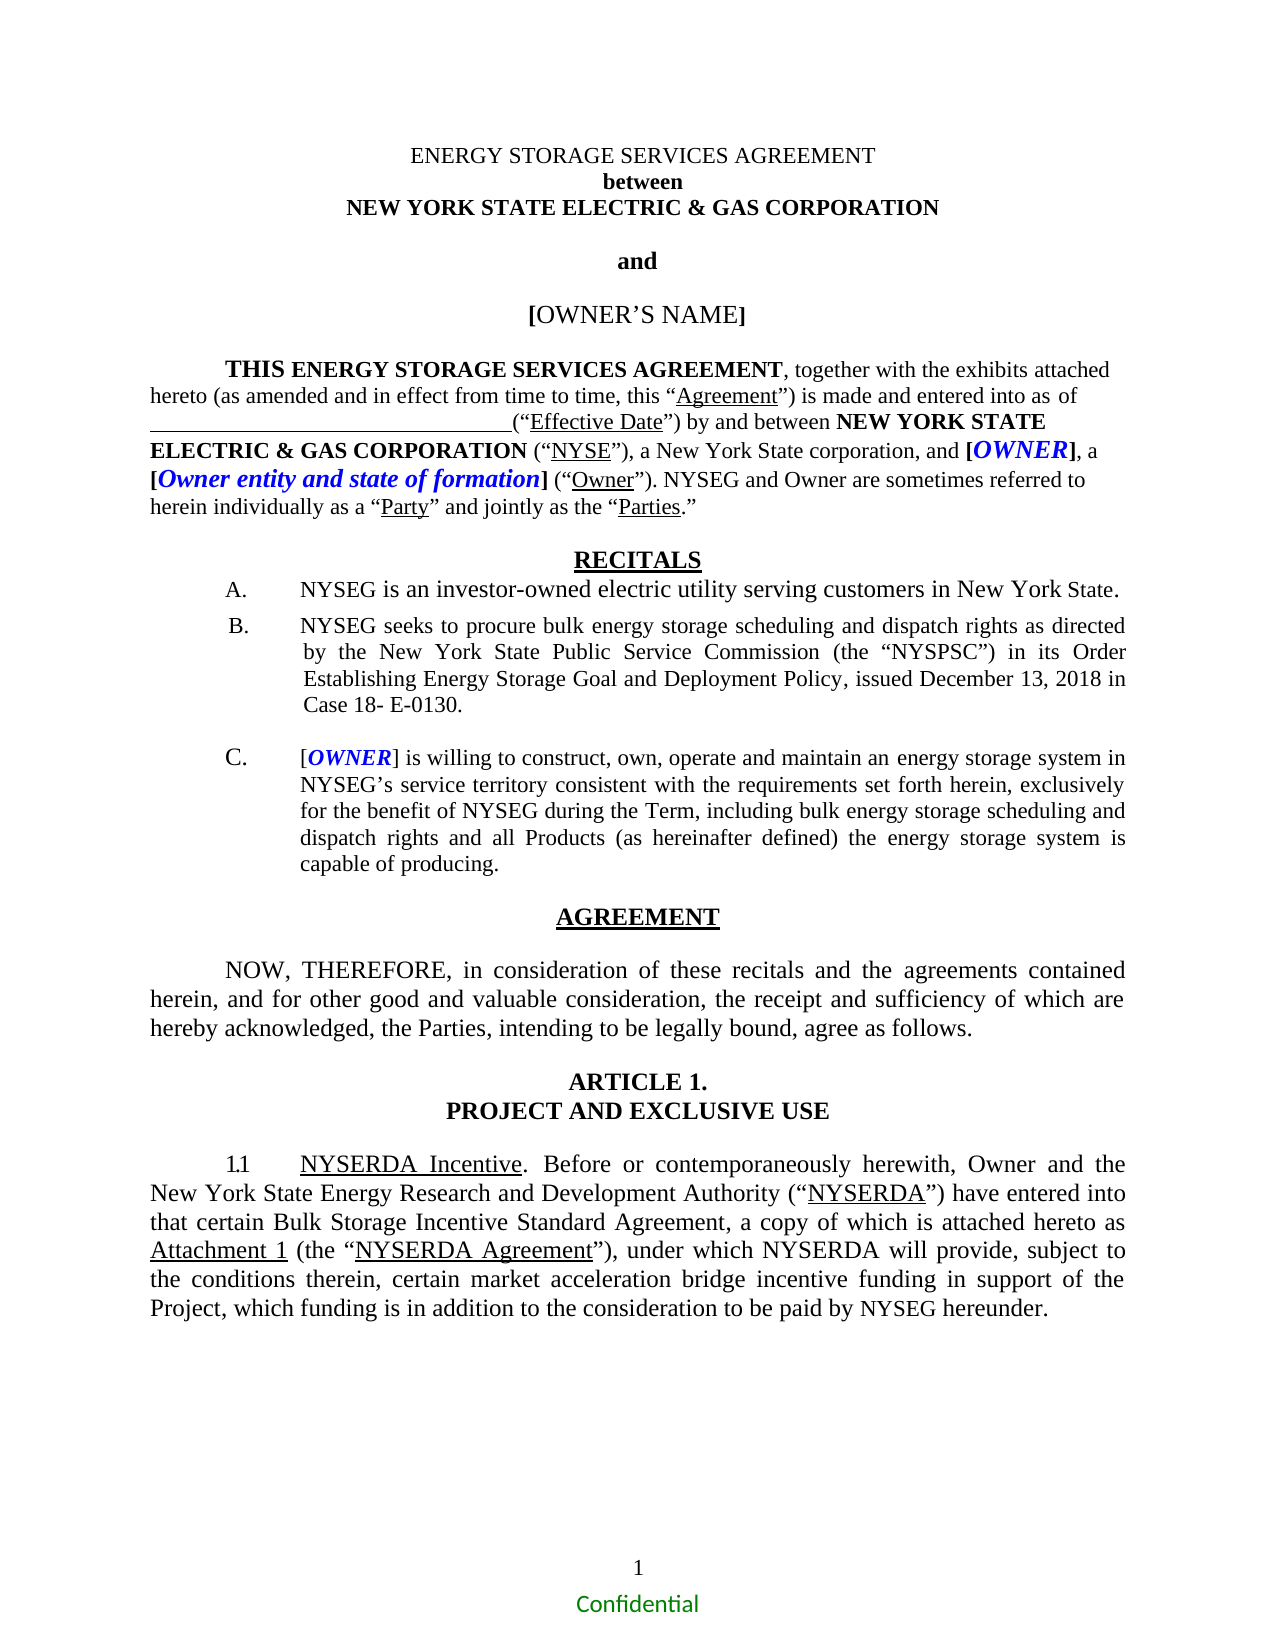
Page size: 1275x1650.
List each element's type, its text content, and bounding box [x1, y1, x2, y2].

text THIS ENERGY STORAGE SERVICES AGREEMENT, together with the exhibits attached hereto (as amended and in effect from time to time, this “Agreement”) is made and entered into as of (“Effective Date”) by and between NEW YORK STATE ELECTRIC & GAS CORPORATION (“NYSE”), a New York State corporation, and [OWNER], a [Owner entity and state of formation] (“Owner”). NYSEG and Owner are sometimes referred to herein individually as a “Party” and jointly as the “Parties.” [150, 355, 1121, 519]
subtitle RECITALS [152, 545, 1123, 574]
subtitle AGREEMENT [152, 902, 1123, 931]
text between [125, 168, 1160, 194]
text NOW, THEREFORE, in consideration of these recitals and the agreements contained herein, and for other good and valuable consideration, the receipt and sufficiency of which are hereby acknowledged, the Parties, intending to be legally bound, agree as follows. [150, 955, 1125, 1042]
text PROJECT AND EXCLUSIVE USE [153, 1096, 1123, 1124]
list B. NYSEG seeks to procure bulk energy storage scheduling and dispatch rights as directed by the New York State Public Service Commission (the “NYSPSC”) in its Order Establishing Energy Storage Goal and Deployment Policy, issued December 13, 2018 in Case 18- E-0130. [228, 612, 1126, 717]
list A. NYSEG is an investor-owned electric utility serving customers in New York State. [225, 574, 1125, 602]
list NYSERDA Incentive. Before or contemporaneously herewith, Owner and the New York State Energy Research and Development Authority (“NYSERDA”) have entered into that certain Bulk Storage Incentive Standard Agreement, a copy of which is attached hereto as Attachment 1 (the “NYSERDA Agreement”), under which NYSERDA will provide, subject to the conditions therein, certain market acceleration bridge incentive funding in support of the Project, which funding is in addition to the consideration to be paid by NYSEG hereunder. [150, 1149, 1126, 1322]
text NEW YORK STATE ELECTRIC & GAS CORPORATION [125, 194, 1160, 221]
text and [OWNER’S NAME] [528, 246, 747, 329]
text ENERGY STORAGE SERVICES AGREEMENT [125, 142, 1160, 168]
subtitle ARTICLE 1. [153, 1067, 1123, 1096]
list [OWNER] is willing to construct, own, operate and maintain an energy storage system in NYSEG’s service territory consistent with the requirements set forth herein, exclusively for the benefit of NYSEG during the Term, including bulk energy storage scheduling and dispatch rights and all Products (as hereinafter defined) the energy storage system is capable of producing. [225, 742, 1126, 876]
